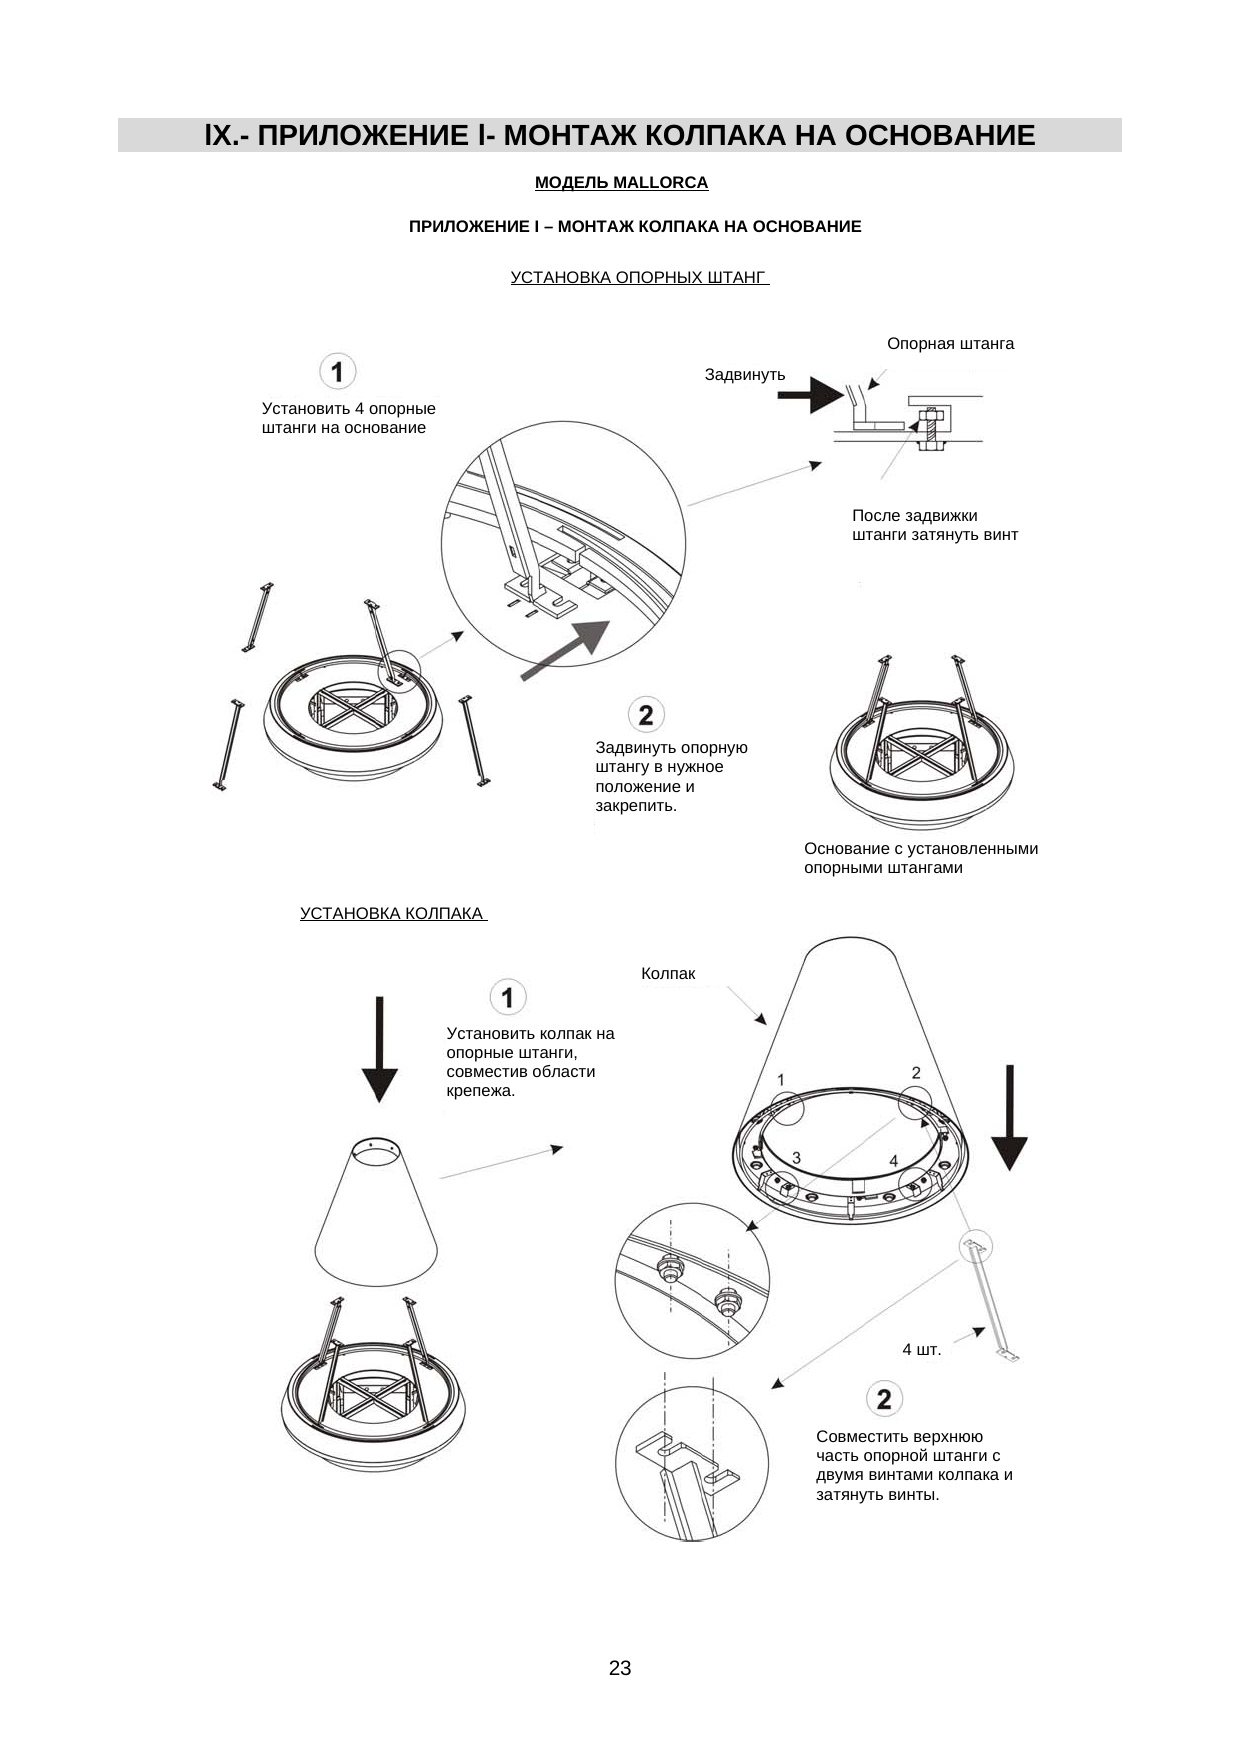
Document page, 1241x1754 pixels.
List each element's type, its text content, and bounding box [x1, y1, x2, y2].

text lX.- ПРИЛОЖЕНИЕ l- МОНТАЖ КОЛПАКА НА ОСНОВАНИЕ [118, 118, 1122, 152]
picture [212, 180, 1028, 1542]
